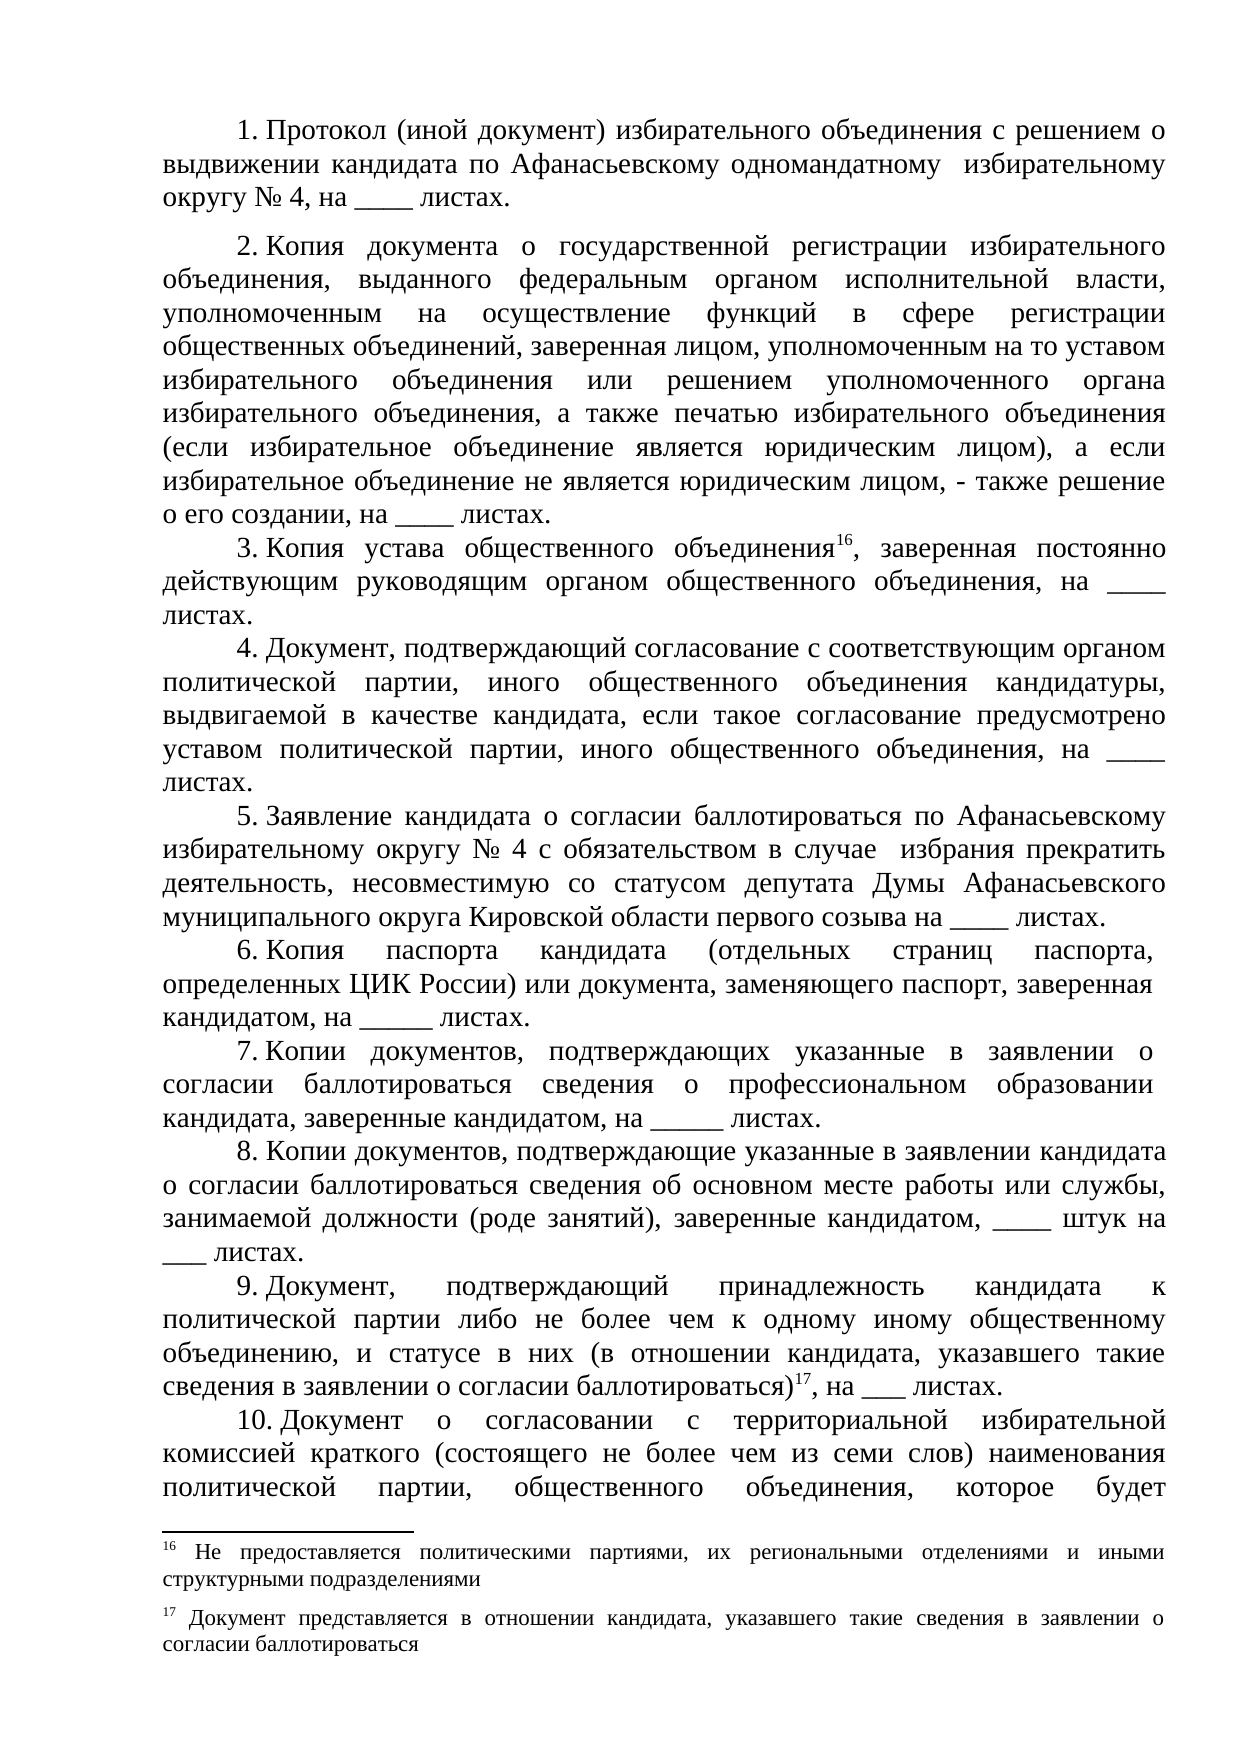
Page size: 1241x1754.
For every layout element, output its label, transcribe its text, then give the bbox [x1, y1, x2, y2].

text 7. Копии документов, подтверждающих указанные в заявлении о согласии баллотироваться сведения о профессиональном образовании кандидата, заверенные кандидатом, на _____ листах. [162, 1033, 1154, 1133]
text 8. Копии документов, подтверждающие указанные в заявлении кандидата о согласии баллотироваться сведения об основном месте работы или службы, занимаемой должности (роде занятий), заверенные кандидатом, ____ штук на ___ листах. [162, 1133, 1166, 1268]
text 5. Заявление кандидата о согласии баллотироваться по Афанасьевскому избирательному округу № 4 с обязательством в случае избрания прекратить деятельность, несовместимую со статусом депутата Думы Афанасьевского муниципального округа Кировской области первого созыва на ____ листах. [162, 798, 1166, 932]
text 3. Копия устава общественного объединения, заверенная постоянно действующим руководящим органом общественного объединения, на ____ листах. [162, 530, 1166, 630]
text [162, 1402, 1166, 1502]
text 2. Копия документа о государственной регистрации избирательного объединения, выданного федеральным органом исполнительной власти, уполномоченным на осуществление функций в сфере регистрации общественных объединений, заверенная лицом, уполномоченным на то уставом избирательного объединения или решением уполномоченного органа избирательного объединения, а также печатью избирательного объединения (если избирательное объединение является юридическим лицом), а если избирательное объединение не является юридическим лицом, - также решение о его создании, на ____ листах. [162, 228, 1166, 530]
text 1. Протокол (иной документ) избирательного объединения с решением о выдвижении кандидата по Афанасьевскому одномандатному избирательному округу № 4, на ____ листах. [162, 112, 1166, 213]
text 4. Документ, подтверждающий согласование с соответствующим органом политической партии, иного общественного объединения кандидатуры, выдвигаемой в качестве кандидата, если такое согласование предусмотрено уставом политической партии, иного общественного объединения, на ____ листах. [162, 630, 1166, 798]
text 9. Документ, подтверждающий принадлежность кандидата к политической партии либо не более чем к одному иному общественному объединению, и статусе в них (в отношении кандидата, указавшего такие сведения в заявлении о согласии баллотироваться), на ___ листах. [162, 1268, 1166, 1402]
text 6. Копия паспорта кандидата (отдельных страниц паспорта, определенных ЦИК России) или документа, заменяющего паспорт, заверенная кандидатом, на _____ листах. [162, 932, 1154, 1033]
